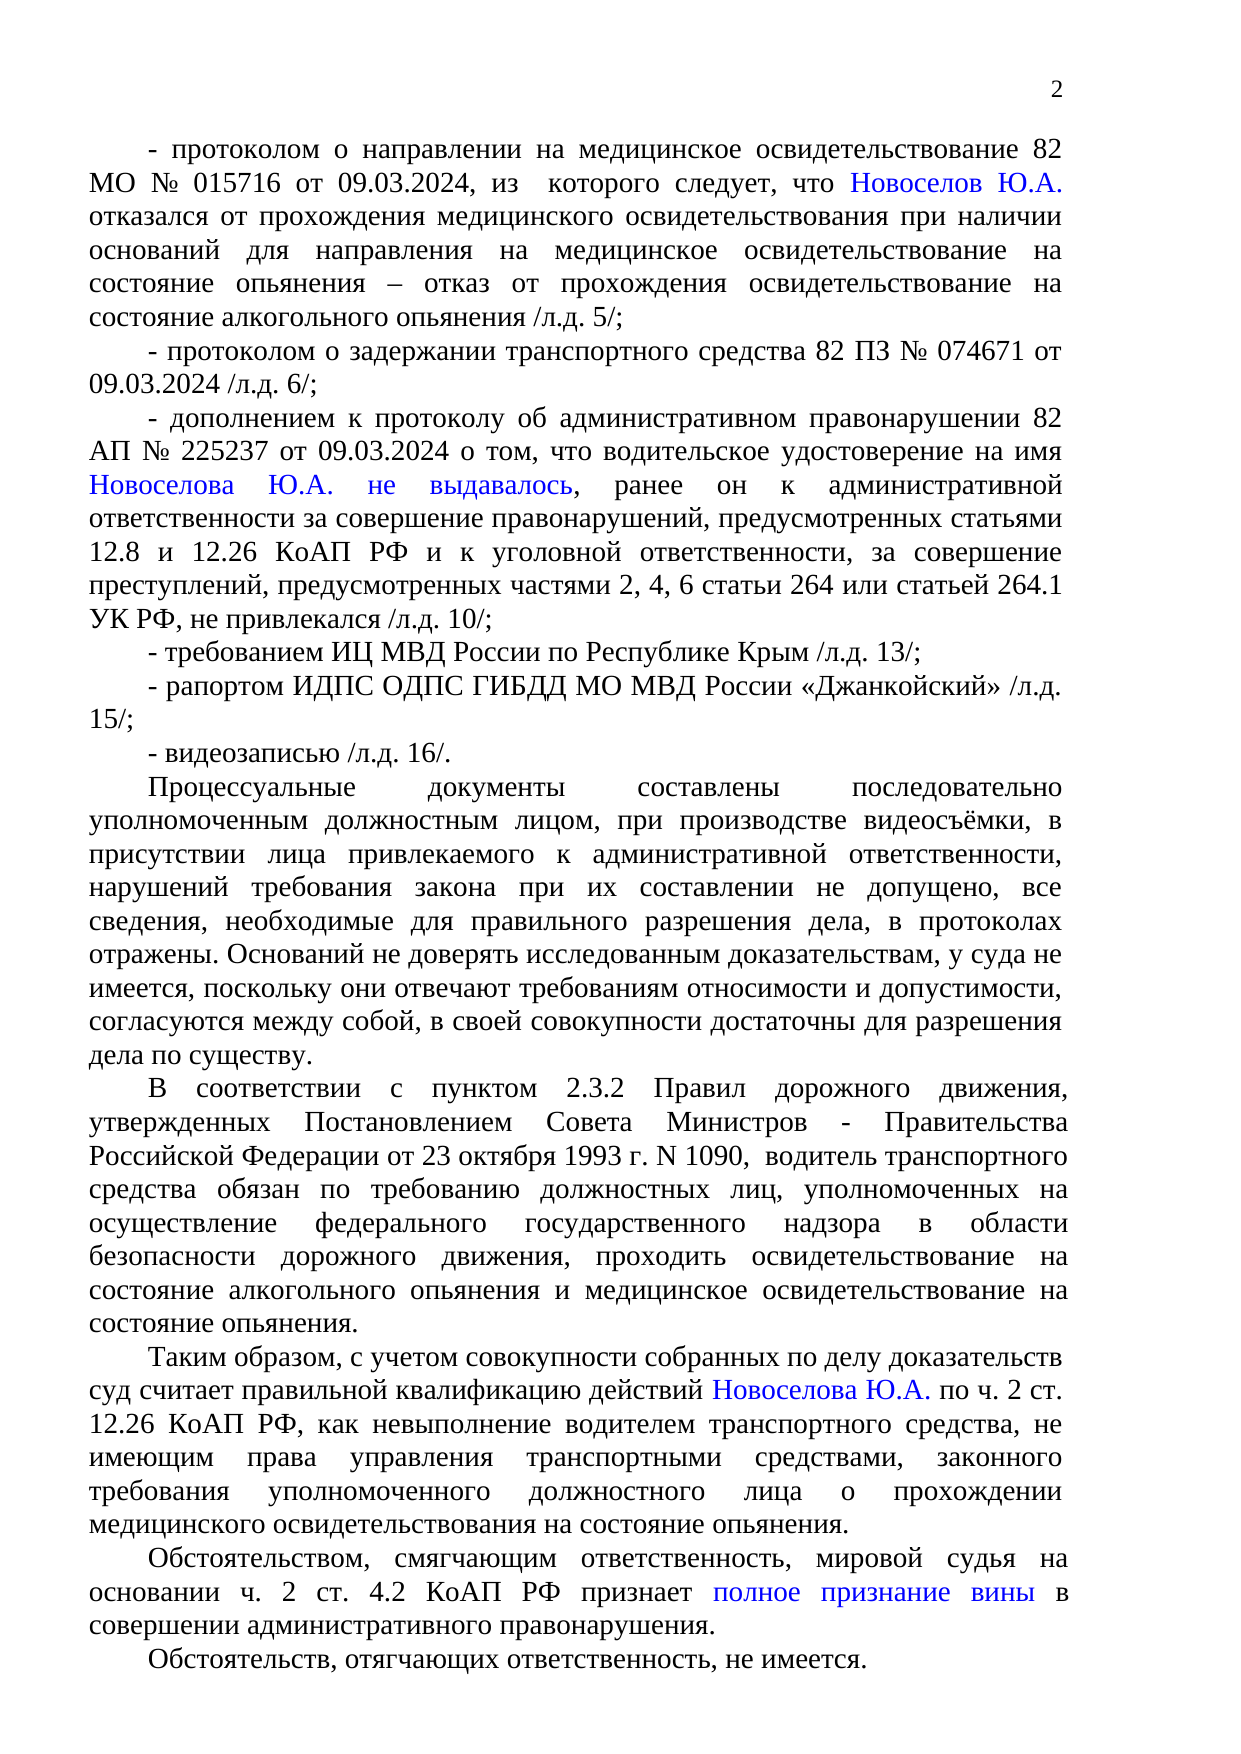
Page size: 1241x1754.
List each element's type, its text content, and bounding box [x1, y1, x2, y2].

text - протоколом о направлении на медицинское освидетельствование 82 МО № 015716 от 09.03.2024, из которого следует, что Новоселов Ю.А. отказался от прохождения медицинского освидетельствования при наличии оснований для направления на медицинское освидетельствование на состояние опьянения – отказ от прохождения освидетельствование на состояние алкогольного опьянения /л.д. 5/; [89, 131, 1063, 333]
text - рапортом ИДПС ОДПС ГИБДД МО МВД России «Джанкойский» /л.д. 15/; [89, 668, 1063, 735]
text - дополнением к протоколу об административном правонарушении 82 АП № 225237 от 09.03.2024 о том, что водительское удостоверение на имя Новоселова Ю.А. не выдавалось, ранее он к административной ответственности за совершение правонарушений, предусмотренных статьями 12.8 и 12.26 КоАП РФ и к уголовной ответственности, за совершение преступлений, предусмотренных частями 2, 4, 6 статьи 264 или статьей 264.1 УК РФ, не привлекался /л.д. 10/; [89, 400, 1063, 634]
text Обстоятельством, смягчающим ответственность, мировой судья на основании ч. 2 ст. 4.2 КоАП РФ признает полное признание вины в совершении административного правонарушения. [89, 1540, 1069, 1641]
text Обстоятельств, отягчающих ответственность, не имеется. [89, 1641, 1063, 1674]
text - требованием ИЦ МВД России по Республике Крым /л.д. 13/; [89, 634, 1063, 668]
text Таким образом, с учетом совокупности собранных по делу доказательств суд считает правильной квалификацию действий Новоселова Ю.А. по ч. 2 ст. 12.26 КоАП РФ, как невыполнение водителем транспортного средства, не имеющим права управления транспортными средствами, законного требования уполномоченного должностного лица о прохождении медицинского освидетельствования на состояние опьянения. [89, 1339, 1063, 1540]
text Процессуальные документы составлены последовательно уполномоченным должностным лицом, при производстве видеосъёмки, в присутствии лица привлекаемого к административной ответственности, нарушений требования закона при их составлении не допущено, все сведения, необходимые для правильного разрешения дела, в протоколах отражены. Оснований не доверять исследованным доказательствам, у суда не имеется, поскольку они отвечают требованиям относимости и допустимости, согласуются между собой, в своей совокупности достаточны для разрешения дела по существу. [89, 769, 1063, 1071]
text В соответствии с пунктом 2.3.2 Правил дорожного движения, утвержденных Постановлением Совета Министров - Правительства Российской Федерации от 23 октября 1993 г. N 1090, водитель транспортного средства обязан по требованию должностных лиц, уполномоченных на осуществление федерального государственного надзора в области безопасности дорожного движения, проходить освидетельствование на состояние алкогольного опьянения и медицинское освидетельствование на состояние опьянения. [89, 1071, 1069, 1339]
text - протоколом о задержании транспортного средства 82 ПЗ № 074671 от 09.03.2024 /л.д. 6/; [89, 333, 1063, 400]
text - видеозаписью /л.д. 16/. [89, 735, 1063, 769]
